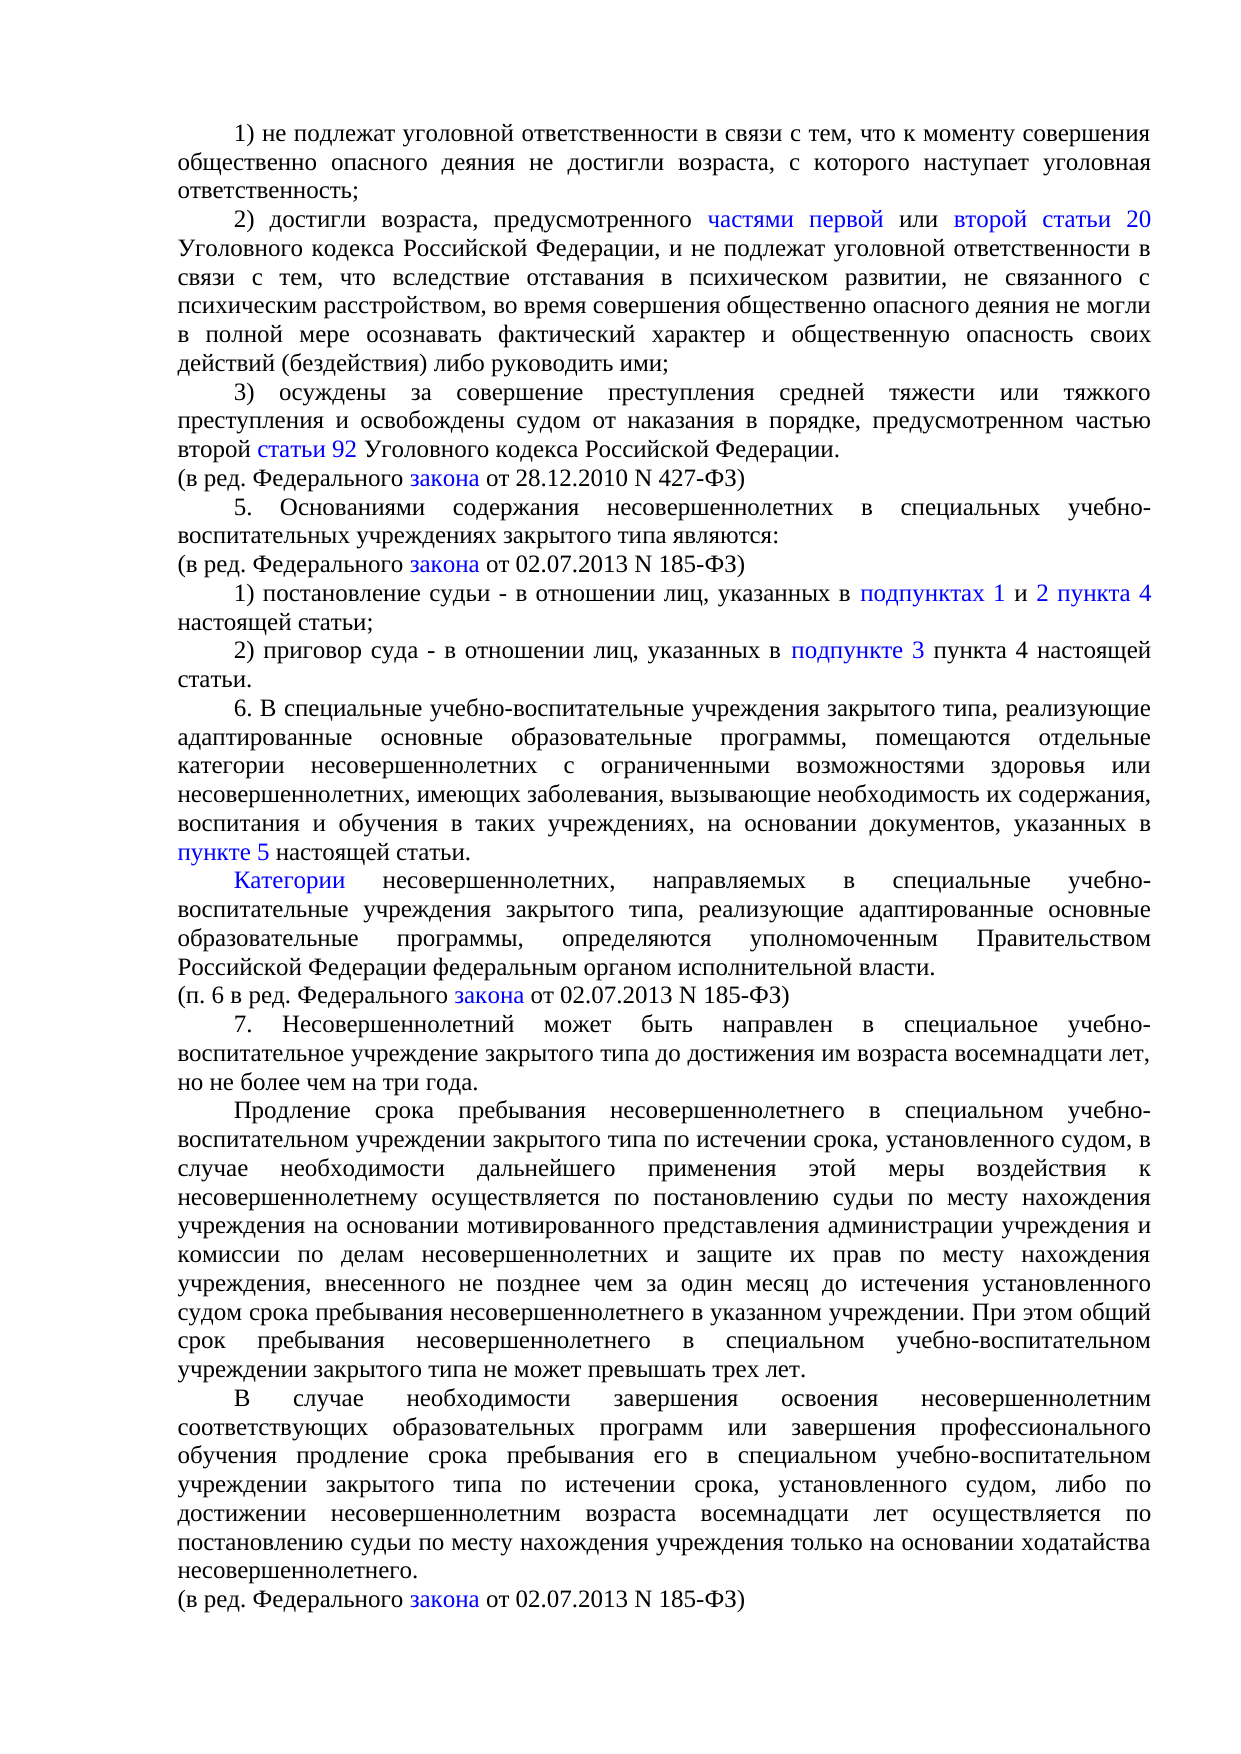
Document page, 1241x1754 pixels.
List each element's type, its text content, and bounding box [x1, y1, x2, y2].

text Продление срока пребывания несовершеннолетнего в специальном учебно-воспитательном учреждении закрытого типа по истечении срока, установленного судом, в случае необходимости дальнейшего применения этой меры воздействия к несовершеннолетнему осуществляется по постановлению судьи по месту нахождения учреждения на основании мотивированного представления администрации учреждения и комиссии по делам несовершеннолетних и защите их прав по месту нахождения учреждения, внесенного не позднее чем за один месяц до истечения установленного судом срока пребывания несовершеннолетнего в указанном учреждении. При этом общий срок пребывания несовершеннолетнего в специальном учебно-воспитательном учреждении закрытого типа не может превышать трех лет. [177, 1096, 1152, 1383]
text В случае необходимости завершения освоения несовершеннолетним соответствующих образовательных программ или завершения профессионального обучения продление срока пребывания его в специальном учебно-воспитательном учреждении закрытого типа по истечении срока, установленного судом, либо по достижении несовершеннолетним возраста восемнадцати лет осуществляется по постановлению судьи по месту нахождения учреждения только на основании ходатайства несовершеннолетнего. [177, 1383, 1152, 1584]
text 1) не подлежат уголовной ответственности в связи с тем, что к моменту совершения общественно опасного деяния не достигли возраста, с которого наступает уголовная ответственность; [177, 118, 1152, 204]
text (в ред. Федерального закона от 02.07.2013 N 185-ФЗ) [177, 549, 1152, 578]
text (в ред. Федерального закона от 28.12.2010 N 427-ФЗ) [177, 463, 1152, 492]
text 7. Несовершеннолетний может быть направлен в специальное учебно-воспитательное учреждение закрытого типа до достижения им возраста восемнадцати лет, но не более чем на три года. [177, 1009, 1152, 1096]
text 5. Основаниями содержания несовершеннолетних в специальных учебно-воспитательных учреждениях закрытого типа являются: [177, 492, 1152, 549]
text Категории несовершеннолетних, направляемых в специальные учебно-воспитательные учреждения закрытого типа, реализующие адаптированные основные образовательные программы, определяются уполномоченным Правительством Российской Федерации федеральным органом исполнительной власти. [177, 866, 1152, 981]
text 3) осуждены за совершение преступления средней тяжести или тяжкого преступления и освобождены судом от наказания в порядке, предусмотренном частью второй статьи 92 Уголовного кодекса Российской Федерации. [177, 377, 1152, 463]
text (п. 6 в ред. Федерального закона от 02.07.2013 N 185-ФЗ) [177, 981, 1152, 1009]
text 2) достигли возраста, предусмотренного частями первой или второй статьи 20 Уголовного кодекса Российской Федерации, и не подлежат уголовной ответственности в связи с тем, что вследствие отставания в психическом развитии, не связанного с психическим расстройством, во время совершения общественно опасного деяния не могли в полной мере осознавать фактический характер и общественную опасность своих действий (бездействия) либо руководить ими; [177, 204, 1152, 377]
text 2) приговор суда - в отношении лиц, указанных в подпункте 3 пункта 4 настоящей статьи. [177, 636, 1152, 693]
text (в ред. Федерального закона от 02.07.2013 N 185-ФЗ) [177, 1584, 1152, 1613]
text 6. В специальные учебно-воспитательные учреждения закрытого типа, реализующие адаптированные основные образовательные программы, помещаются отдельные категории несовершеннолетних с ограниченными возможностями здоровья или несовершеннолетних, имеющих заболевания, вызывающие необходимость их содержания, воспитания и обучения в таких учреждениях, на основании документов, указанных в пункте 5 настоящей статьи. [177, 693, 1152, 866]
text 1) постановление судьи - в отношении лиц, указанных в подпунктах 1 и 2 пункта 4 настоящей статьи; [177, 578, 1152, 636]
